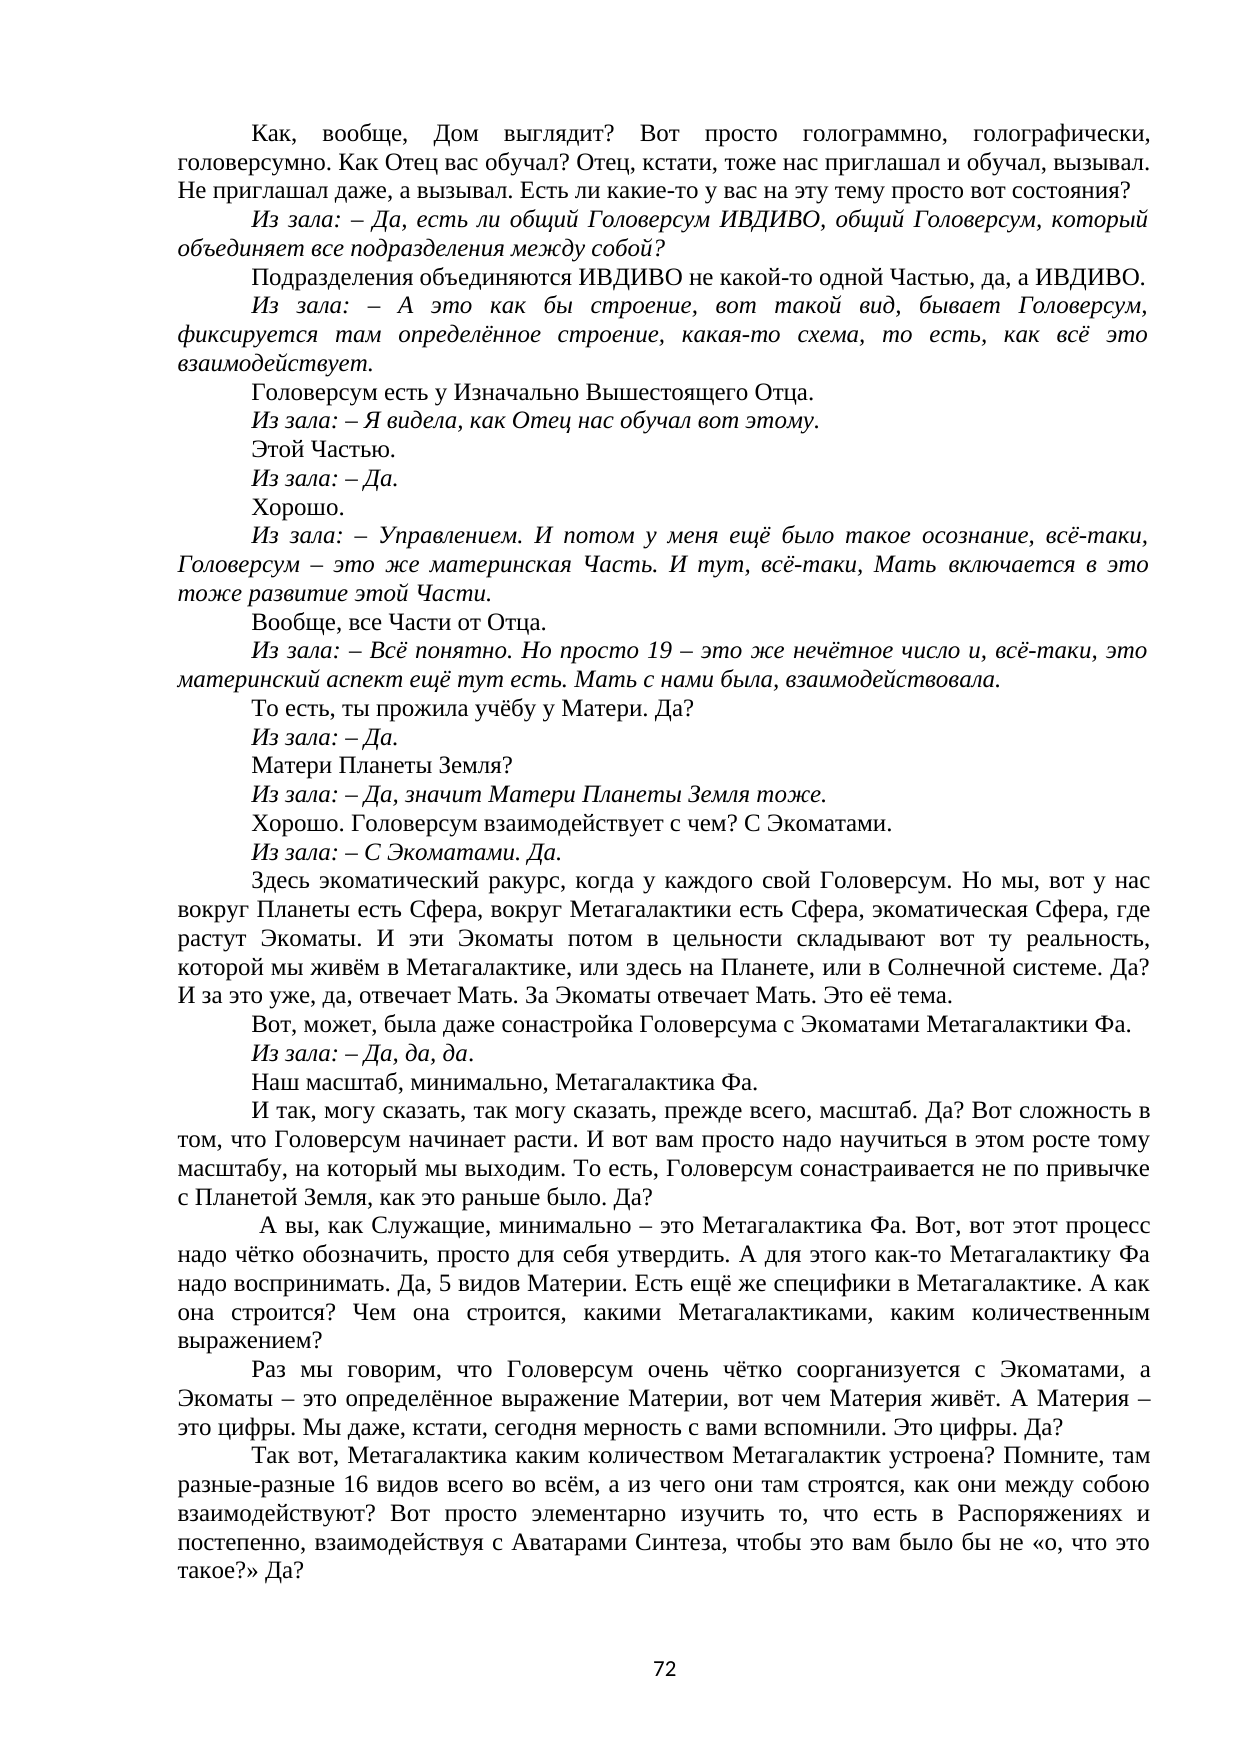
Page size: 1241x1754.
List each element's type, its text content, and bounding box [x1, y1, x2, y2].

text А вы, как Служащие, минимально – это Метагалактика Фа. Вот, вот этот процесс надо чётко обозначить, просто для себя утвердить. А для этого как-то Метагалактику Фа надо воспринимать. Да, 5 видов Материи. Есть ещё же специфики в Метагалактике. А как она строится? Чем она строится, какими Метагалактиками, каким количественным выражением? [177, 1211, 1152, 1354]
text Наш масштаб, минимально, Метагалактика Фа. [177, 1067, 1152, 1096]
text Головерсум есть у Изначально Вышестоящего Отца. [177, 377, 1152, 406]
text Из зала: – Управлением. И потом у меня ещё было такое осознание, всё-таки, Головерсум – это же материнская Часть. И тут, всё-таки, Мать включается в это тоже развитие этой Части. [177, 521, 1152, 607]
text Здесь экоматический ракурс, когда у каждого свой Головерсум. Но мы, вот у нас вокруг Планеты есть Сфера, вокруг Метагалактики есть Сфера, экоматическая Сфера, где растут Экоматы. И эти Экоматы потом в цельности складывают вот ту реальность, которой мы живём в Метагалактике, или здесь на Планете, или в Солнечной системе. Да? И за это уже, да, отвечает Мать. За Экоматы отвечает Мать. Это её тема. [177, 866, 1152, 1009]
text Из зала: – Всё понятно. Но просто 19 – это же нечётное число и, всё-таки, это материнский аспект ещё тут есть. Мать с нами была, взаимодействовала. [177, 636, 1152, 693]
text Вообще, все Части от Отца. [177, 607, 1152, 636]
text Из зала: – Да, да, да. [177, 1038, 1152, 1067]
text Из зала: – С Экоматами. Да. [177, 837, 1152, 866]
text Матери Планеты Земля? [177, 751, 1152, 779]
text Вот, может, была даже сонастройка Головерсума с Экоматами Метагалактики Фа. [177, 1009, 1152, 1038]
text Из зала: – Да. [177, 463, 1152, 492]
text Раз мы говорим, что Головерсум очень чётко соорганизуется с Экоматами, а Экоматы – это определённое выражение Материи, вот чем Материя живёт. А Материя – это цифры. Мы даже, кстати, сегодня мерность с вами вспомнили. Это цифры. Да? [177, 1354, 1152, 1441]
text Из зала: – Я видела, как Отец нас обучал вот этому. [177, 406, 1152, 434]
text Из зала: – А это как бы строение, вот такой вид, бывает Головерсум, фиксируется там определённое строение, какая-то схема, то есть, как всё это взаимодействует. [177, 291, 1152, 377]
text Как, вообще, Дом выглядит? Вот просто голограммно, голографически, головерсумно. Как Отец вас обучал? Отец, кстати, тоже нас приглашал и обучал, вызывал. Не приглашал даже, а вызывал. Есть ли какие-то у вас на эту тему просто вот состояния? [177, 118, 1152, 204]
text Подразделения объединяются ИВДИВО не какой-то одной Частью, да, а ИВДИВО. [177, 262, 1152, 291]
text Этой Частью. [177, 434, 1152, 463]
text Из зала: – Да, есть ли общий Головерсум ИВДИВО, общий Головерсум, который объединяет все подразделения между собой? [177, 204, 1152, 262]
text То есть, ты прожила учёбу у Матери. Да? [177, 693, 1152, 722]
text Хорошо. [177, 492, 1152, 521]
text Так вот, Метагалактика каким количеством Метагалактик устроена? Помните, там разные-разные 16 видов всего во всём, а из чего они там строятся, как они между собою взаимодействуют? Вот просто элементарно изучить то, что есть в Распоряжениях и постепенно, взаимодействуя с Аватарами Синтеза, чтобы это вам было бы не «о, что это такое?» Да? [177, 1441, 1152, 1584]
text Из зала: – Да. [177, 722, 1152, 751]
text Из зала: – Да, значит Матери Планеты Земля тоже. [177, 779, 1152, 808]
text И так, могу сказать, так могу сказать, прежде всего, масштаб. Да? Вот сложность в том, что Головерсум начинает расти. И вот вам просто надо научиться в этом росте тому масштабу, на который мы выходим. То есть, Головерсум сонастраивается не по привычке с Планетой Земля, как это раньше было. Да? [177, 1096, 1152, 1211]
text Хорошо. Головерсум взаимодействует с чем? С Экоматами. [177, 808, 1152, 837]
